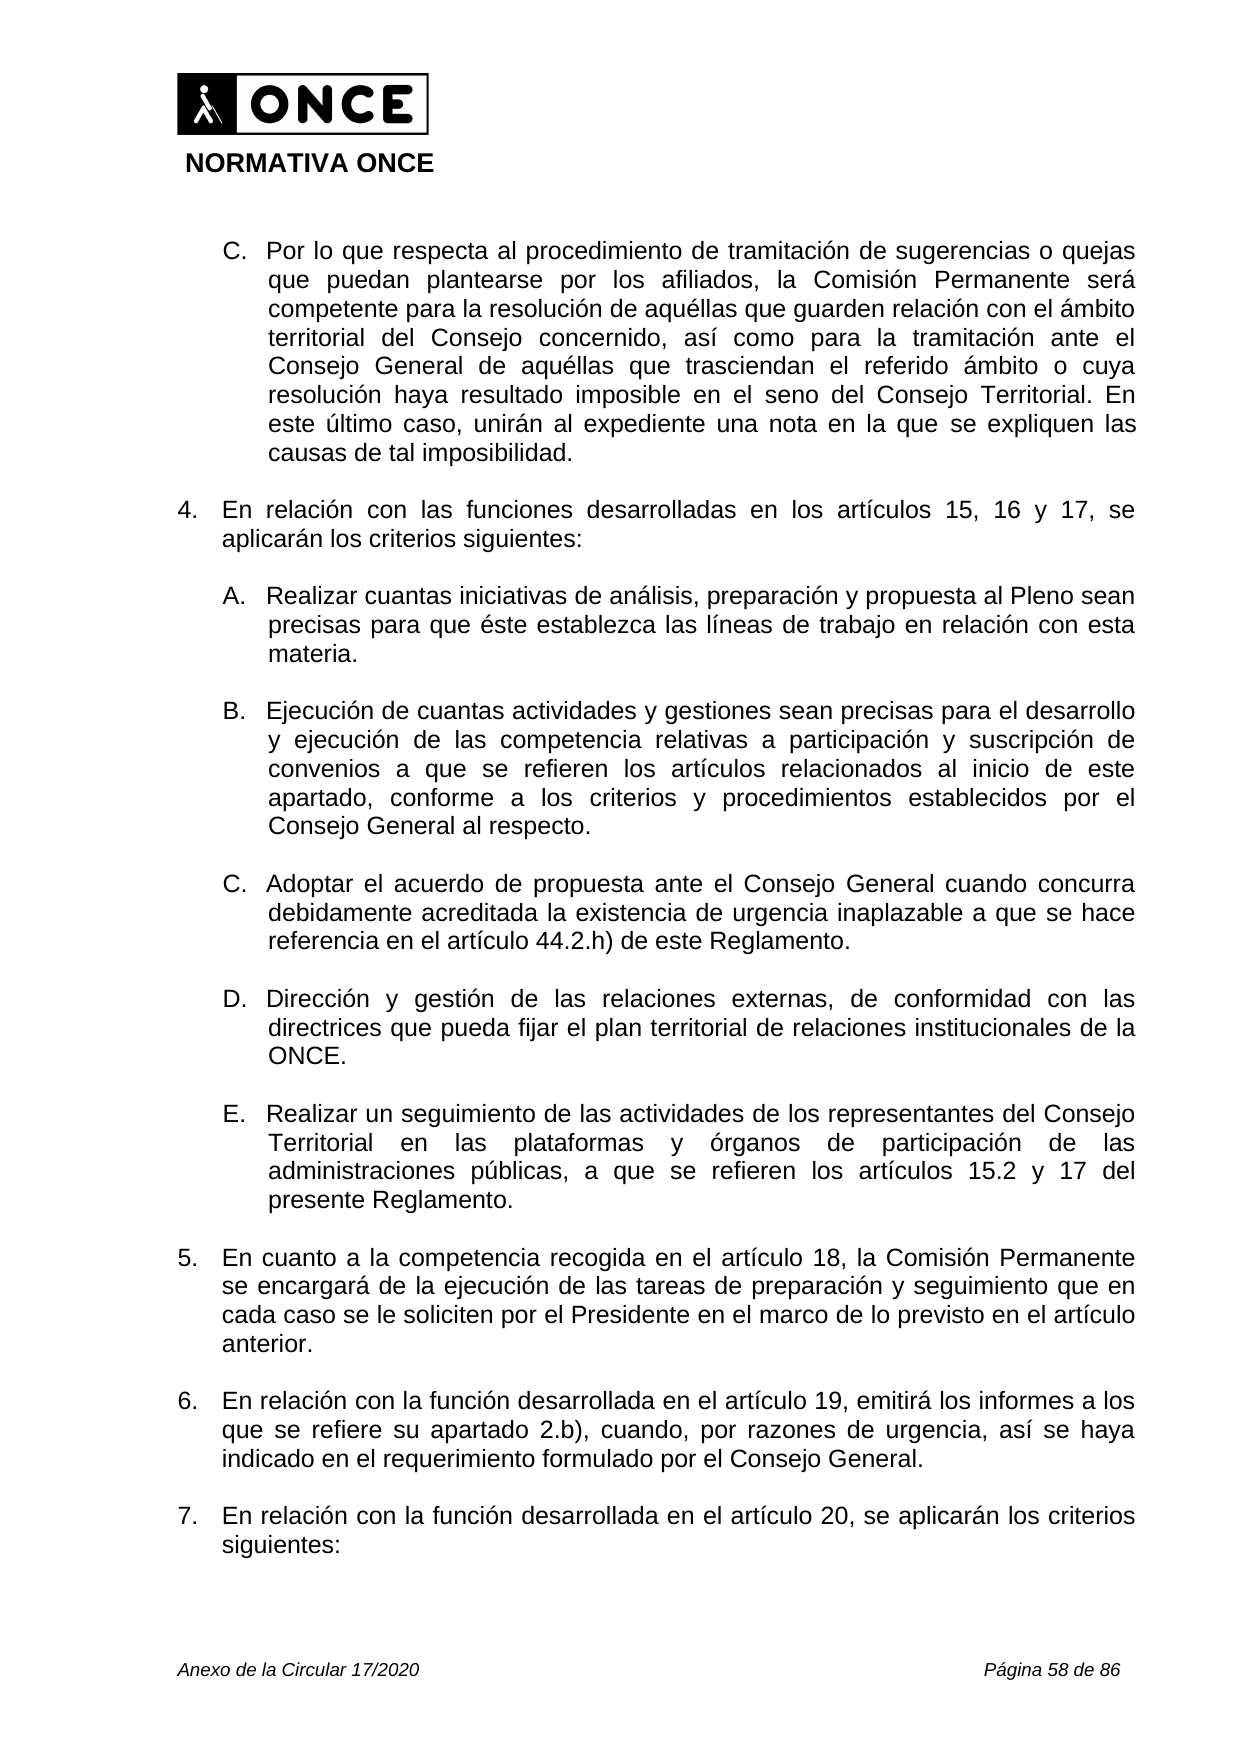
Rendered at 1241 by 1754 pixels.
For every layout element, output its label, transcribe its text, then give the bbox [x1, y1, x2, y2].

text D. Dirección y gestión de las relaciones externas, de conformidad con las directrices que pueda fijar el plan territorial de relaciones institucionales de la ONCE. [222, 984, 1137, 1070]
text C. Adoptar el acuerdo de propuesta ante el Consejo General cuando concurra debidamente acreditada la existencia de urgencia inaplazable a que se hace referencia en el artículo 44.2.h) de este Reglamento. [222, 869, 1137, 955]
text 7. En relación con la función desarrollada en el artículo 20, se aplicarán los criterios siguientes: [177, 1501, 1137, 1559]
text A. Realizar cuantas iniciativas de análisis, preparación y propuesta al Pleno sean precisas para que éste establezca las líneas de trabajo en relación con esta materia. [222, 581, 1137, 667]
picture [177, 73, 429, 135]
text E. Realizar un seguimiento de las actividades de los representantes del Consejo Territorial en las plataformas y órganos de participación de las administraciones públicas, a que se refieren los artículos 15.2 y 17 del presente Reglamento. [222, 1099, 1137, 1214]
text 4. En relación con las funciones desarrolladas en los artículos 15, 16 y 17, se aplicarán los criterios siguientes: [177, 495, 1137, 552]
text C. Por lo que respecta al procedimiento de tramitación de sugerencias o quejas que puedan plantearse por los afiliados, la Comisión Permanente será competente para la resolución de aquéllas que guarden relación con el ámbito territorial del Consejo concernido, así como para la tramitación ante el Consejo General de aquéllas que trasciendan el referido ámbito o cuya resolución haya resultado imposible en el seno del Consejo Territorial. En este último caso, unirán al expediente una nota en la que se expliquen las causas de tal imposibilidad. [222, 236, 1137, 466]
text 6. En relación con la función desarrollada en el artículo 19, emitirá los informes a los que se refiere su apartado 2.b), cuando, por razones de urgencia, así se haya indicado en el requerimiento formulado por el Consejo General. [177, 1386, 1137, 1472]
text B. Ejecución de cuantas actividades y gestiones sean precisas para el desarrollo y ejecución de las competencia relativas a participación y suscripción de convenios a que se refieren los artículos relacionados al inicio de este apartado, conforme a los criterios y procedimientos establecidos por el Consejo General al respecto. [222, 696, 1137, 840]
text 5. En cuanto a la competencia recogida en el artículo 18, la Comisión Permanente se encargará de la ejecución de las tareas de preparación y seguimiento que en cada caso se le soliciten por el Presidente en el marco de lo previsto en el artículo anterior. [177, 1242, 1137, 1357]
